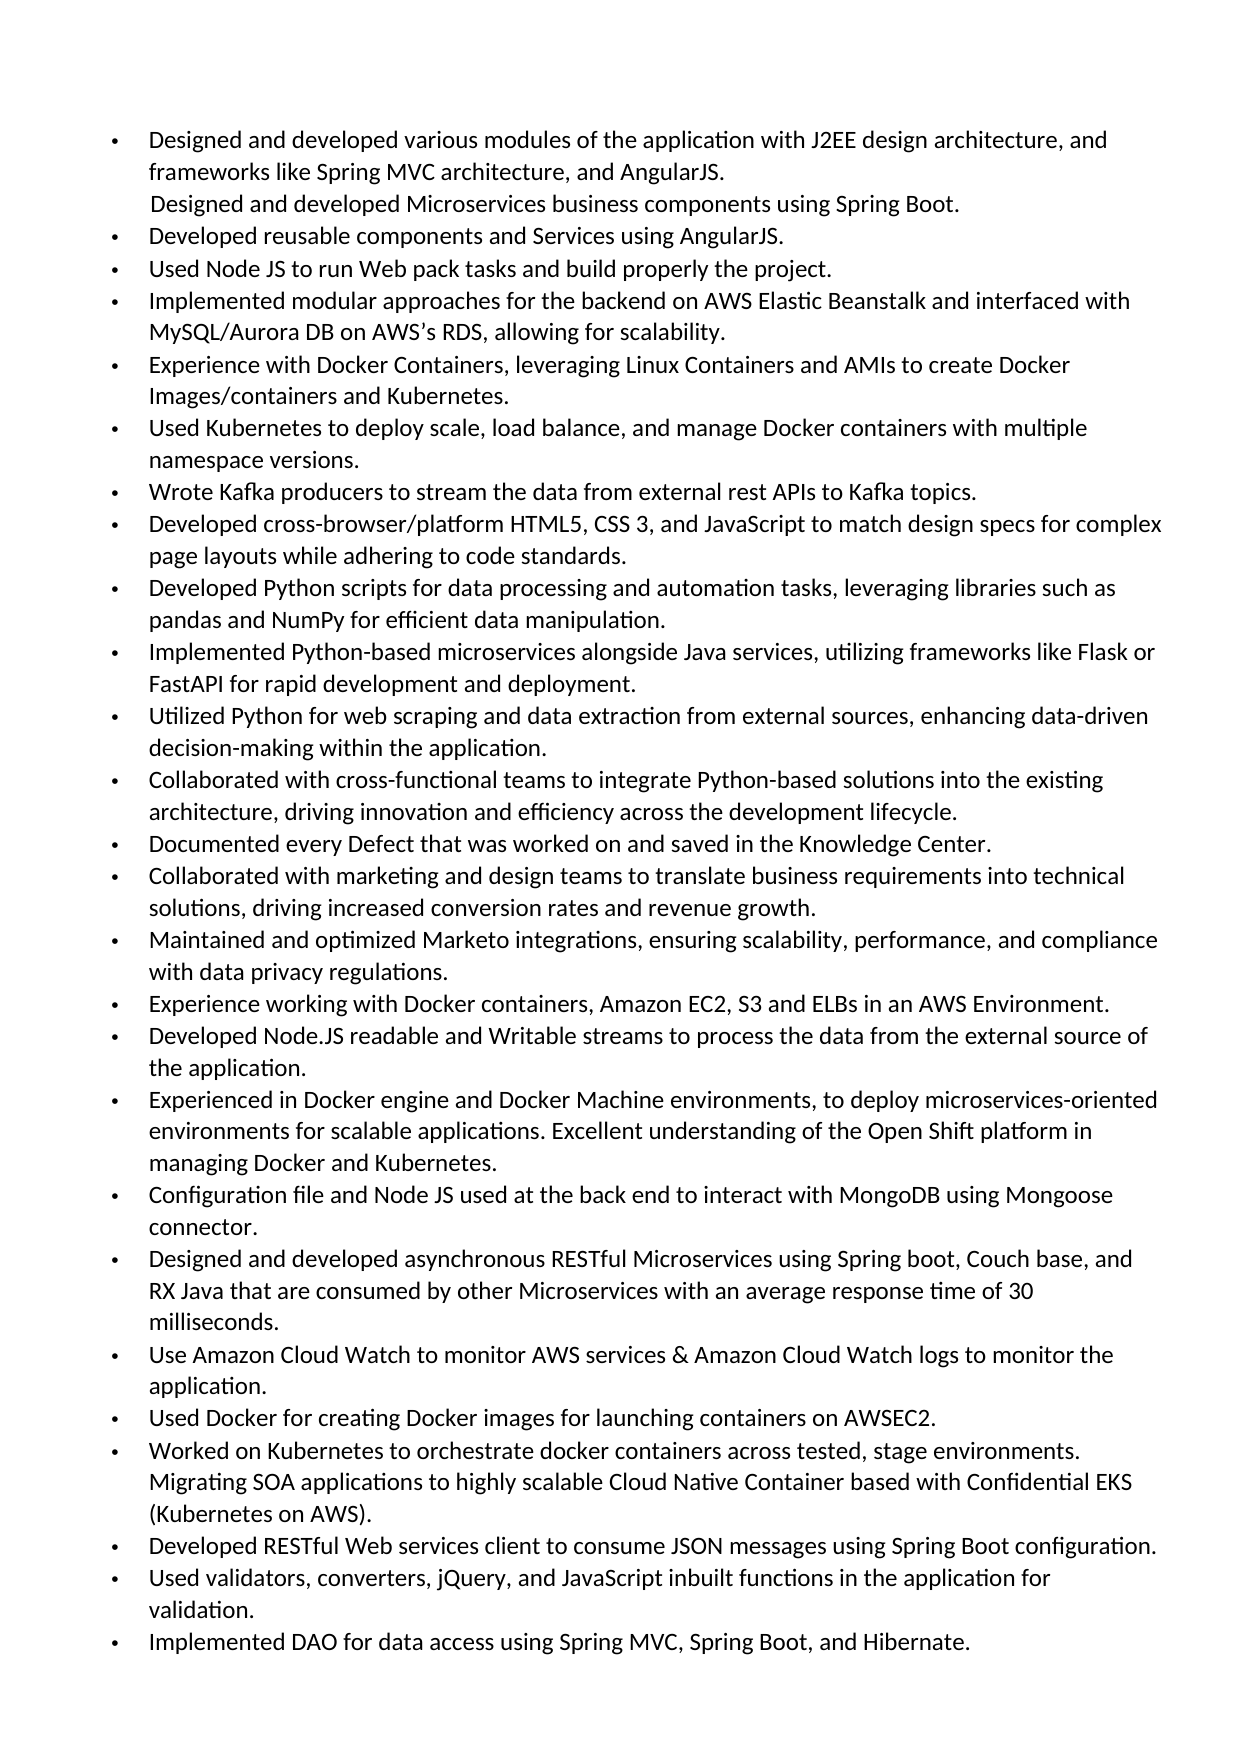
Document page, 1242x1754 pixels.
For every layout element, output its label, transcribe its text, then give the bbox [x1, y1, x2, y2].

list Maintained and optimized Marketo integrations, ensuring scalability, performance, and compliance with data privacy regulations. [111, 924, 1163, 986]
list Developed Python scripts for data processing and automation tasks, leveraging libraries such as pandas and NumPy for efficient data manipulation. [111, 572, 1163, 635]
list Use Amazon Cloud Watch to monitor AWS services & Amazon Cloud Watch logs to monitor the application. [111, 1339, 1163, 1401]
list Used Docker for creating Docker images for launching containers on AWSEC2. [111, 1403, 1163, 1433]
list Designed and developed various modules of the application with J2EE design architecture, and frameworks like Spring MVC architecture, and AngularJS. [111, 124, 1163, 187]
list Used Kubernetes to deploy scale, load balance, and manage Docker containers with multiple namespace versions. [111, 413, 1163, 475]
list Wrote Kafka producers to stream the data from external rest APIs to Kafka topics. [111, 476, 1163, 507]
list Experience working with Docker containers, Amazon EC2, S3 and ELBs in an AWS Environment. [111, 988, 1163, 1018]
list Used validators, converters, jQuery, and JavaScript inbuilt functions in the application for validation. [111, 1562, 1163, 1625]
list Experienced in Docker engine and Docker Machine environments, to deploy microservices-oriented environments for scalable applications. Excellent understanding of the Open Shift platform in managing Docker and Kubernetes. [111, 1084, 1163, 1178]
list Implemented Python-based microservices alongside Java services, utilizing frameworks like Flask or FastAPI for rapid development and deployment. [111, 636, 1163, 698]
list Implemented modular approaches for the backend on AWS Elastic Beanstalk and interfaced with MySQL/Aurora DB on AWS’s RDS, allowing for scalability. [111, 285, 1163, 347]
list Developed RESTful Web services client to consume JSON messages using Spring Boot configuration. [111, 1530, 1163, 1561]
list Documented every Defect that was worked on and saved in the Knowledge Center. [111, 828, 1163, 858]
list Developed cross-browser/platform HTML5, CSS 3, and JavaScript to match design specs for complex page layouts while adhering to code standards. [111, 509, 1163, 571]
list Used Node JS to run Web pack tasks and build properly the project. [111, 253, 1163, 283]
list Collaborated with marketing and design teams to translate business requirements into technical solutions, driving increased conversion rates and revenue growth. [111, 860, 1163, 922]
list Developed Node.JS readable and Writable streams to process the data from the external source of the application. [111, 1020, 1163, 1082]
list Utilized Python for web scraping and data extraction from external sources, enhancing data-driven decision-making within the application. [111, 700, 1163, 762]
list Worked on Kubernetes to orchestrate docker containers across tested, stage environments. Migrating SOA applications to highly scalable Cloud Native Container based with Confidential EKS (Kubernetes on AWS). [111, 1435, 1163, 1529]
list Experience with Docker Containers, leveraging Linux Containers and AMIs to create Docker Images/containers and Kubernetes. [111, 349, 1163, 411]
list Developed reusable components and Services using AngularJS. [111, 221, 1163, 251]
list Implemented DAO for data access using Spring MVC, Spring Boot, and Hibernate. [111, 1626, 1163, 1657]
list Collaborated with cross-functional teams to integrate Python-based solutions into the existing architecture, driving innovation and efficiency across the development lifecycle. [111, 764, 1163, 826]
list Designed and developed asynchronous RESTful Microservices using Spring boot, Couch base, and RX Java that are consumed by other Microservices with an average response time of 30 milliseconds. [111, 1243, 1163, 1337]
text Designed and developed Microservices business components using Spring Boot. [150, 188, 1163, 219]
list Configuration file and Node JS used at the back end to interact with MongoDB using Mongoose connector. [111, 1179, 1163, 1242]
